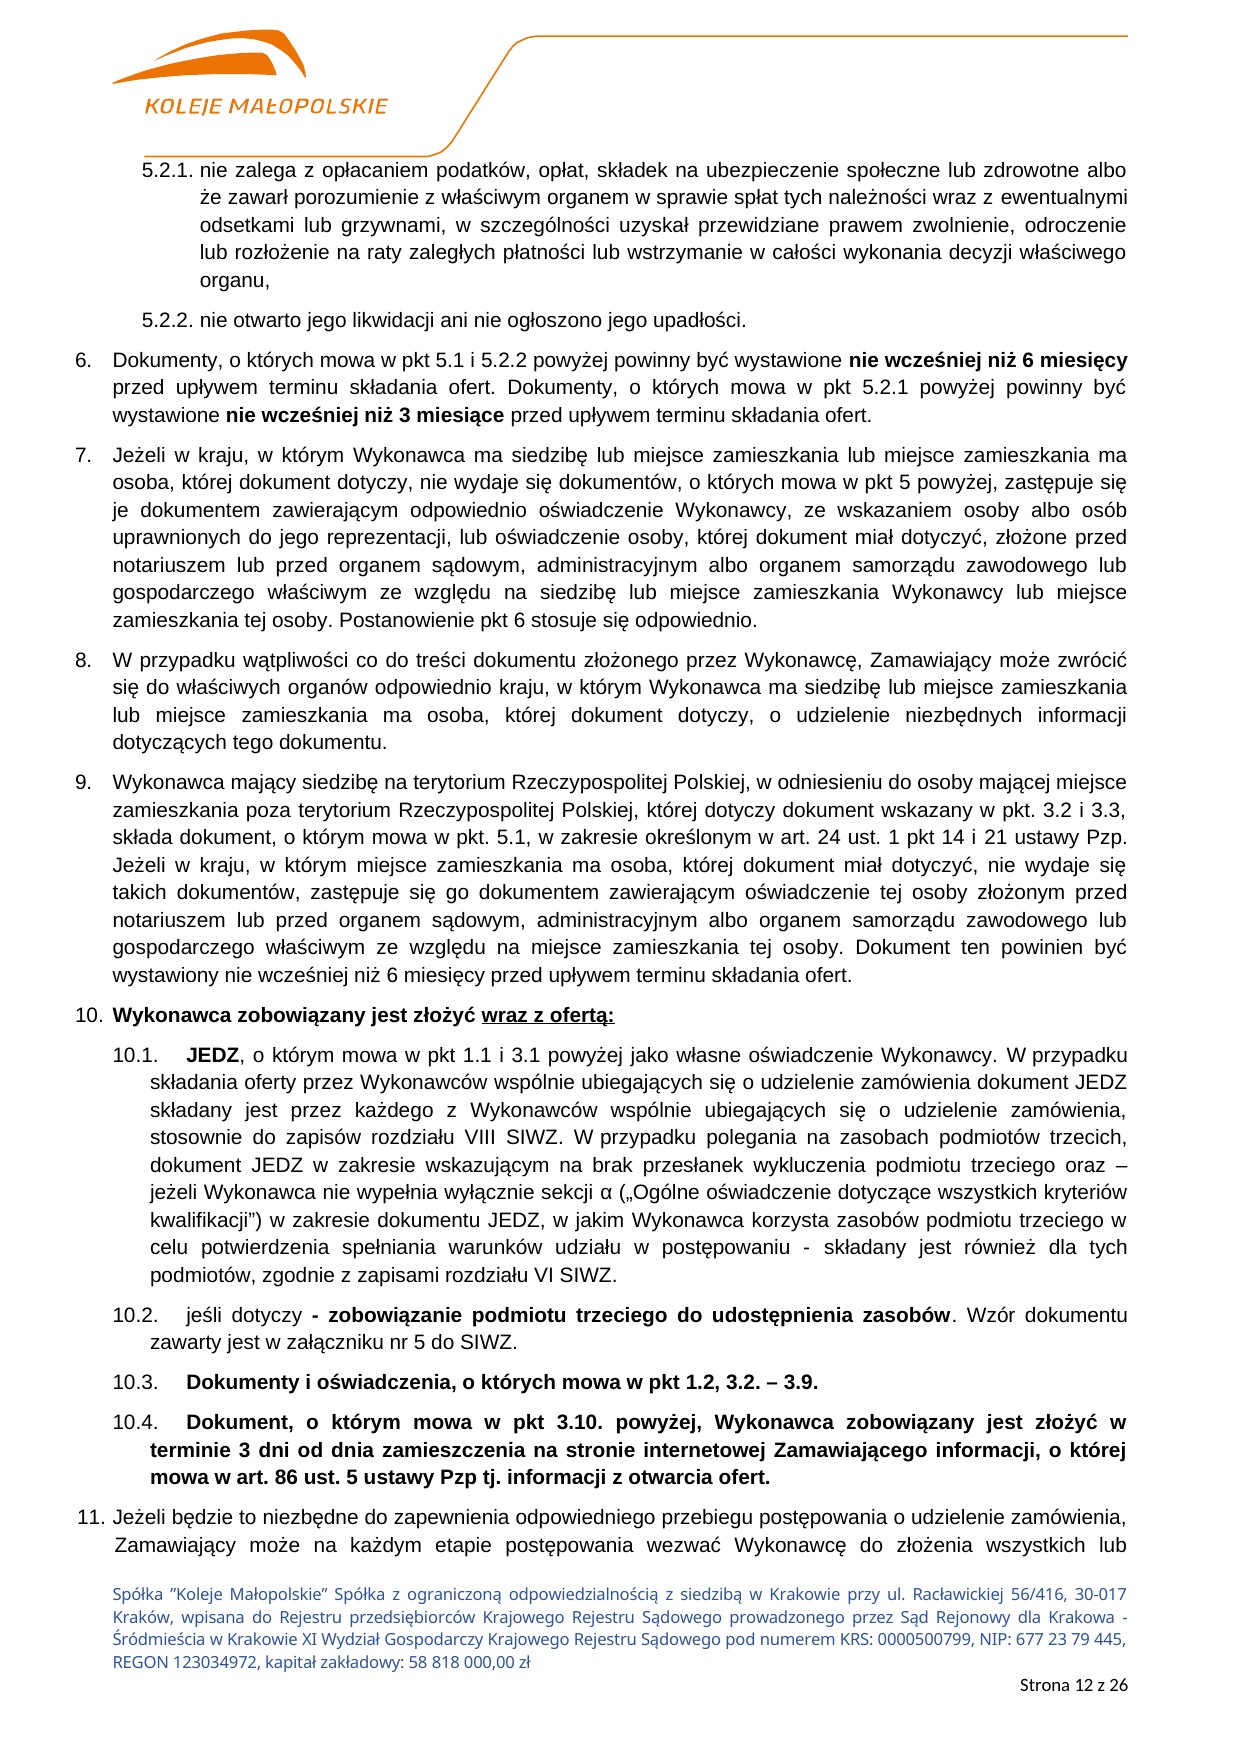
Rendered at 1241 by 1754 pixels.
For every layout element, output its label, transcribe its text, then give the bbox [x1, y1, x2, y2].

list Dokumenty, o których mowa w pkt 5.1 i 5.2.2 powyżej powinny być wystawione nie wcześniej niż 6 miesięcy przed upływem terminu składania ofert. Dokumenty, o których mowa w pkt 5.2.1 powyżej powinny być wystawione nie wcześniej niż 3 miesiące przed upływem terminu składania ofert. [75, 347, 1128, 426]
list nie otwarto jego likwidacji ani nie ogłoszono jego upadłości. [142, 307, 1128, 331]
list Wykonawca zobowiązany jest złożyć wraz z ofertą: [75, 1002, 1128, 1026]
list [77, 1505, 1128, 1556]
list jeśli dotyczy - zobowiązanie podmiotu trzeciego do udostępnienia zasobów. Wzór dokumentu zawarty jest w załączniku nr 5 do SIWZ. [112, 1302, 1128, 1354]
list W przypadku wątpliwości co do treści dokumentu złożonego przez Wykonawcę, Zamawiający może zwrócić się do właściwych organów odpowiednio kraju, w którym Wykonawca ma siedzibę lub miejsce zamieszkania lub miejsce zamieszkania ma osoba, której dokument dotyczy, o udzielenie niezbędnych informacji dotyczących tego dokumentu. [75, 647, 1128, 754]
list Dokumenty i oświadczenia, o których mowa w pkt 1.2, 3.2. – 3.9. [112, 1370, 1128, 1394]
list Wykonawca mający siedzibę na terytorium Rzeczypospolitej Polskiej, w odniesieniu do osoby mającej miejsce zamieszkania poza terytorium Rzeczypospolitej Polskiej, której dotyczy dokument wskazany w pkt. 3.2 i 3.3, składa dokument, o którym mowa w pkt. 5.1, w zakresie określonym w art. 24 ust. 1 pkt 14 i 21 ustawy Pzp. Jeżeli w kraju, w którym miejsce zamieszkania ma osoba, której dokument miał dotyczyć, nie wydaje się takich dokumentów, zastępuje się go dokumentem zawierającym oświadczenie tej osoby złożonym przed notariuszem lub przed organem sądowym, administracyjnym albo organem samorządu zawodowego lub gospodarczego właściwym ze względu na miejsce zamieszkania tej osoby. Dokument ten powinien być wystawiony nie wcześniej niż 6 miesięcy przed upływem terminu składania ofert. [75, 770, 1128, 986]
list nie zalega z opłacaniem podatków, opłat, składek na ubezpieczenie społeczne lub zdrowotne albo że zawarł porozumienie z właściwym organem w sprawie spłat tych należności wraz z ewentualnymi odsetkami lub grzywnami, w szczególności uzyskał przewidziane prawem zwolnienie, odroczenie lub rozłożenie na raty zaległych płatności lub wstrzymanie w całości wykonania decyzji właściwego organu, [142, 157, 1128, 291]
list Dokument, o którym mowa w pkt 3.10. powyżej, Wykonawca zobowiązany jest złożyć w terminie 3 dni od dnia zamieszczenia na stronie internetowej Zamawiającego informacji, o której mowa w art. 86 ust. 5 ustawy Pzp tj. informacji z otwarcia ofert. [112, 1410, 1128, 1489]
list Jeżeli w kraju, w którym Wykonawca ma siedzibę lub miejsce zamieszkania lub miejsce zamieszkania ma osoba, której dokument dotyczy, nie wydaje się dokumentów, o których mowa w pkt 5 powyżej, zastępuje się je dokumentem zawierającym odpowiednio oświadczenie Wykonawcy, ze wskazaniem osoby albo osób uprawnionych do jego reprezentacji, lub oświadczenie osoby, której dokument miał dotyczyć, złożone przed notariuszem lub przed organem sądowym, administracyjnym albo organem samorządu zawodowego lub gospodarczego właściwym ze względu na siedzibę lub miejsce zamieszkania Wykonawcy lub miejsce zamieszkania tej osoby. Postanowienie pkt 6 stosuje się odpowiednio. [75, 442, 1128, 631]
list JEDZ, o którym mowa w pkt 1.1 i 3.1 powyżej jako własne oświadczenie Wykonawcy. W przypadku składania oferty przez Wykonawców wspólnie ubiegających się o udzielenie zamówienia dokument JEDZ składany jest przez każdego z Wykonawców wspólnie ubiegających się o udzielenie zamówienia, stosownie do zapisów rozdziału VIII SIWZ. W przypadku polegania na zasobach podmiotów trzecich, dokument JEDZ w zakresie wskazującym na brak przesłanek wykluczenia podmiotu trzeciego oraz – jeżeli Wykonawca nie wypełnia wyłącznie sekcji α („Ogólne oświadczenie dotyczące wszystkich kryteriów kwalifikacji”) w zakresie dokumentu JEDZ, w jakim Wykonawca korzysta zasobów podmiotu trzeciego w celu potwierdzenia spełniania warunków udziału w postępowaniu - składany jest również dla tych podmiotów, zgodnie z zapisami rozdziału VI SIWZ. [112, 1042, 1128, 1286]
